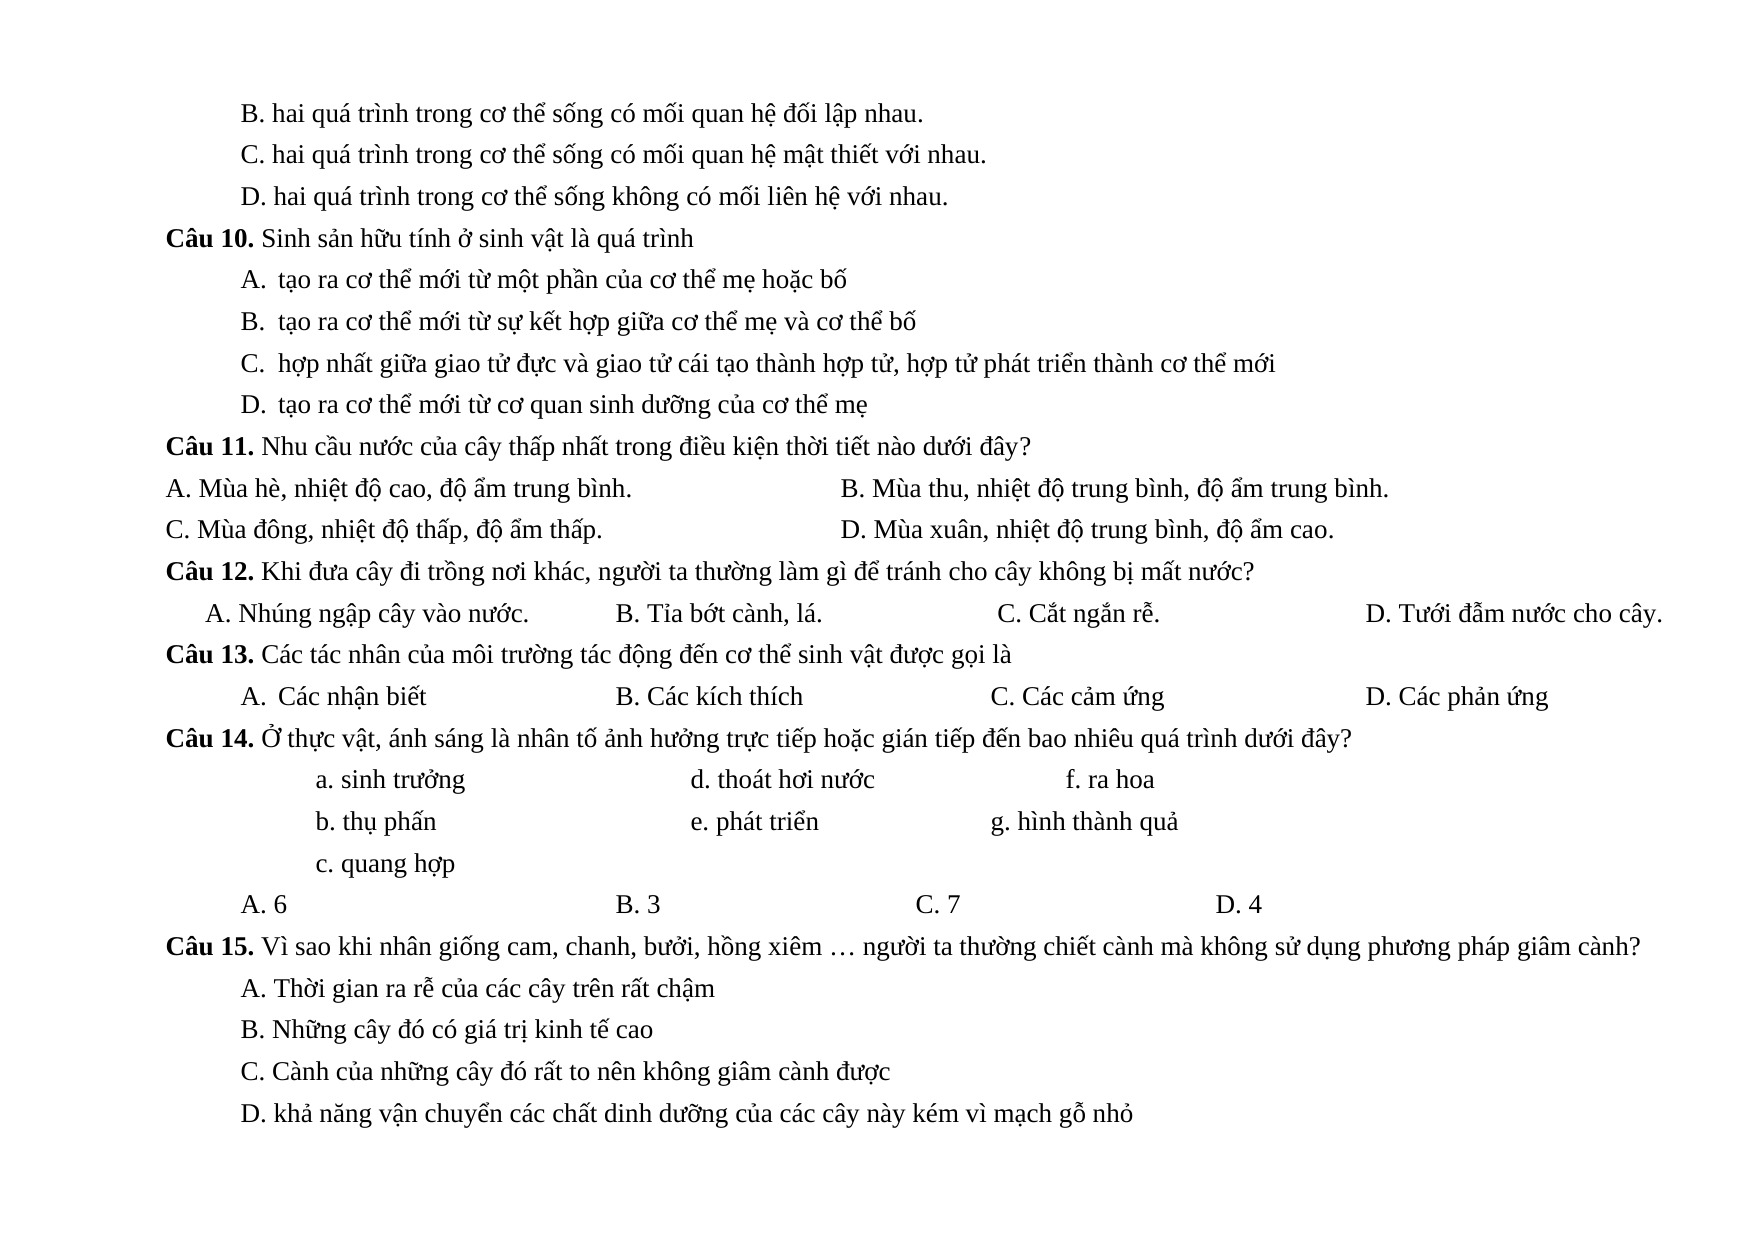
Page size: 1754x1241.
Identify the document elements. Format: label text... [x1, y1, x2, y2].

text Câu 13. Các tác nhân của môi trường tác động đến cơ thể sinh vật được gọi là [165, 630, 1665, 672]
list tạo ra cơ thể mới từ sự kết hợp giữa cơ thể mẹ và cơ thể bố [240, 297, 1665, 339]
text C. Cành của những cây đó rất to nên không giâm cành được [165, 1047, 1665, 1089]
list hợp nhất giữa giao tử đực và giao tử cái tạo thành hợp tử, hợp tử phát triển thành cơ thể mới [240, 339, 1665, 380]
text A. Nhúng ngập cây vào nước. B. Tỉa bớt cành, lá. C. Cắt ngắn rễ. D. Tưới đẫm nước cho cây. [205, 589, 1664, 630]
text D. hai quá trình trong cơ thể sống không có mối liên hệ với nhau. [165, 172, 1665, 214]
text B. Những cây đó có giá trị kinh tế cao [165, 1005, 1665, 1047]
text Câu 11. Nhu cầu nước của cây thấp nhất trong điều kiện thời tiết nào dưới đây? [165, 422, 1665, 464]
list tạo ra cơ thể mới từ một phần của cơ thể mẹ hoặc bố [240, 255, 1665, 297]
text C. Mùa đông, nhiệt độ thấp, độ ẩm thấp. D. Mùa xuân, nhiệt độ trung bình, độ ẩm cao. [165, 505, 1665, 547]
text Câu 15. Vì sao khi nhân giống cam, chanh, bưởi, hồng xiêm … người ta thường chiết cành mà không sử dụng phương pháp giâm cành? [165, 922, 1665, 964]
text C. hai quá trình trong cơ thể sống có mối quan hệ mật thiết với nhau. [165, 130, 1665, 172]
text a. sinh trưởng d. thoát hơi nước f. ra hoa [165, 755, 1665, 797]
list Các nhận biết B. Các kích thích C. Các cảm ứng D. Các phản ứng [240, 672, 1665, 714]
text A. Mùa hè, nhiệt độ cao, độ ẩm trung bình. B. Mùa thu, nhiệt độ trung bình, độ ẩm trung bình. [165, 464, 1665, 505]
text B. hai quá trình trong cơ thể sống có mối quan hệ đối lập nhau. [165, 89, 1665, 130]
text Câu 12. Khi đưa cây đi trồng nơi khác, người ta thường làm gì để tránh cho cây không bị mất nước? [165, 547, 1664, 589]
text Câu 10. Sinh sản hữu tính ở sinh vật là quá trình [165, 214, 1665, 255]
text b. thụ phấn e. phát triển g. hình thành quả [165, 797, 1665, 839]
text c. quang hợp [165, 839, 1665, 880]
text A. 6 B. 3 C. 7 D. 4 [165, 880, 1665, 922]
text D. khả năng vận chuyển các chất dinh dưỡng của các cây này kém vì mạch gỗ nhỏ [165, 1089, 1665, 1130]
list tạo ra cơ thể mới từ cơ quan sinh dưỡng của cơ thể mẹ [240, 380, 1665, 422]
text A. Thời gian ra rễ của các cây trên rất chậm [165, 964, 1665, 1005]
text Câu 14. Ở thực vật, ánh sáng là nhân tố ảnh hưởng trực tiếp hoặc gián tiếp đến bao nhiêu quá trình dưới đây? [165, 714, 1665, 755]
